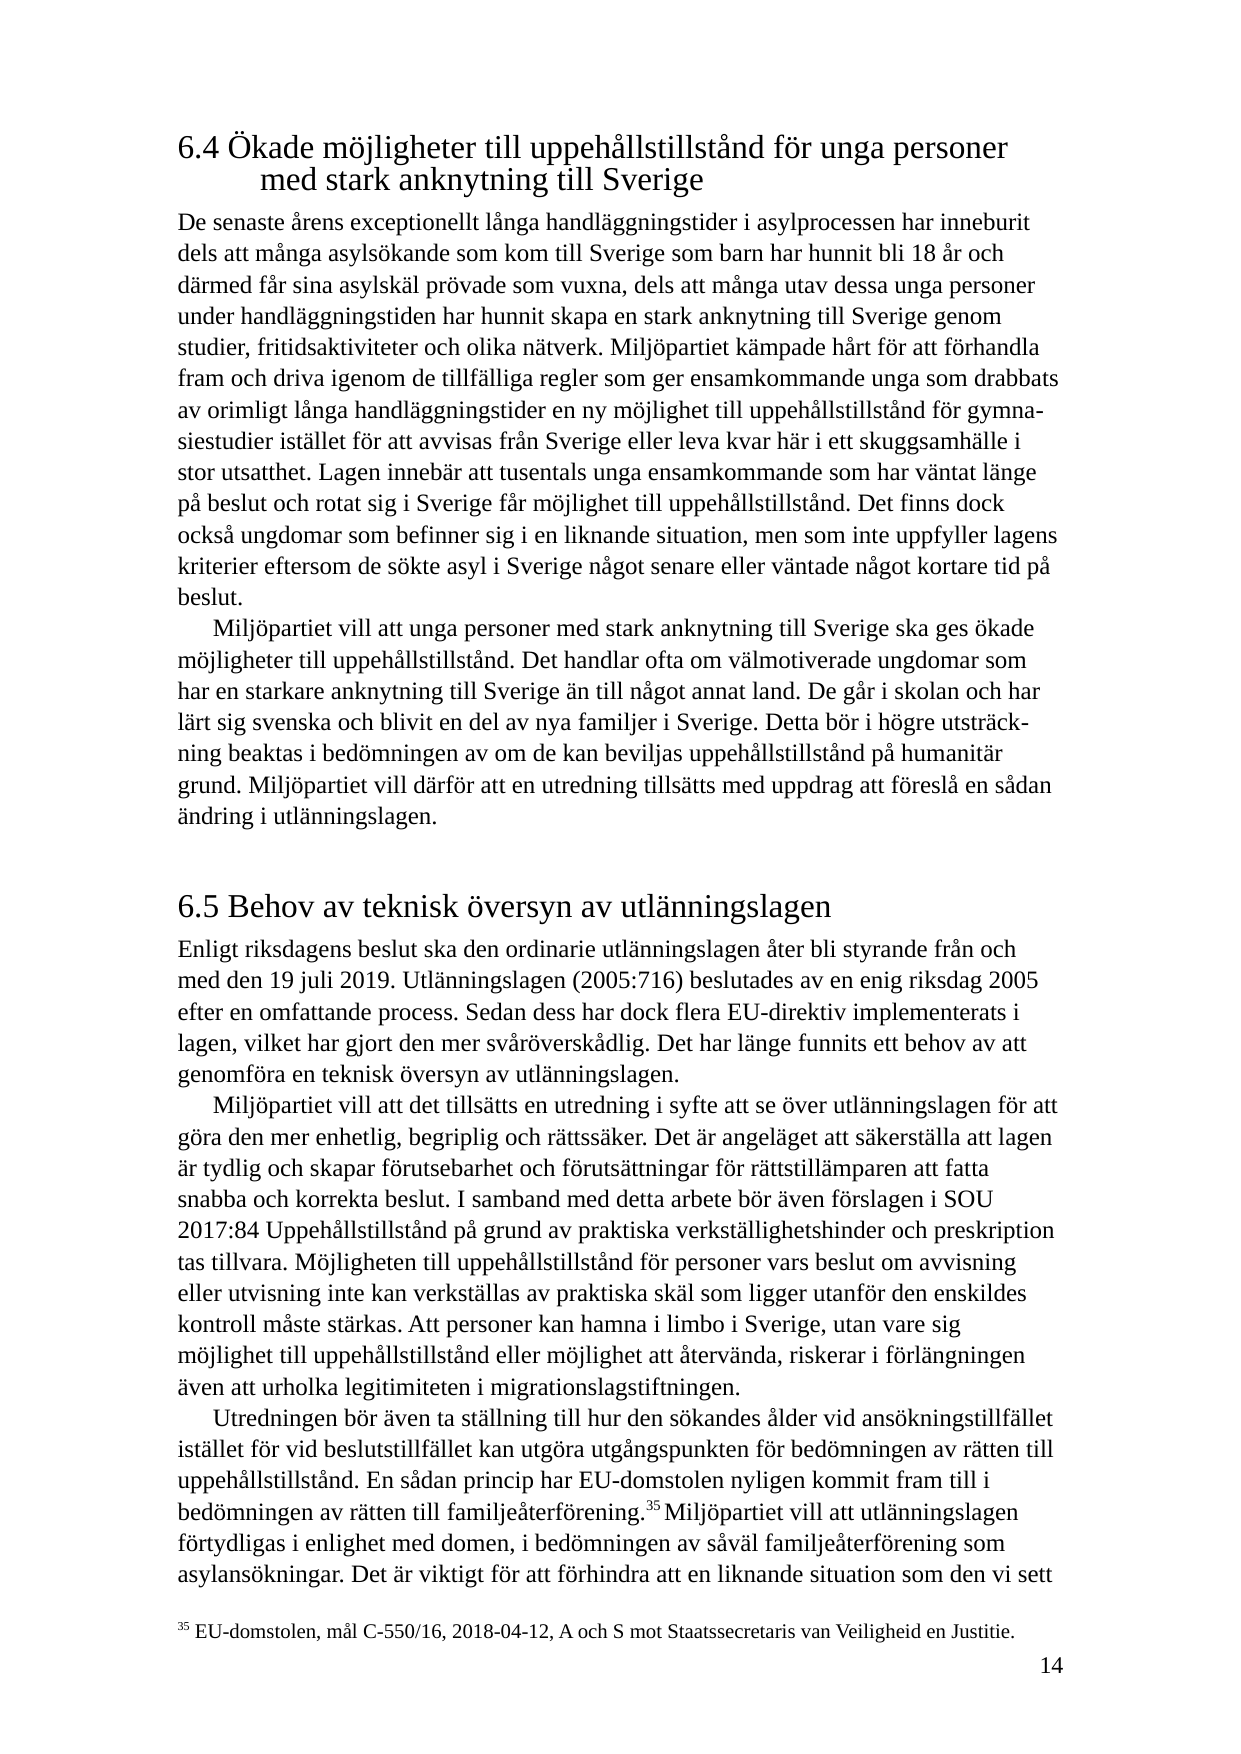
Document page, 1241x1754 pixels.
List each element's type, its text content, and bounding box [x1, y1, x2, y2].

text Miljöpartiet vill att unga personer med stark anknytning till Sverige ska ges ökade möjligheter till uppehållstillstånd. Det handlar ofta om välmotiverade ungdomar som har en starkare anknytning till Sverige än till något annat land. De går i skolan och har lärt sig svenska och blivit en del av nya familjer i Sverige. Detta bör i högre utsträckning beaktas i bedömningen av om de kan beviljas uppehållstillstånd på humanitär grund. Miljöpartiet vill därför att en utredning tillsätts med uppdrag att föreslå en sådan ändring i utlänningslagen. [177, 611, 1063, 830]
text Ökade möjligheter till uppehållstillstånd för unga personer med stark anknytning till Sverige [177, 134, 1063, 196]
text Enligt riksdagens beslut ska den ordinarie utlänningslagen åter bli styrande från och med den 19 juli 2019. Utlänningslagen (2005:716) beslutades av en enig riksdag 2005 efter en omfattande process. Sedan dess har dock flera EU-direktiv implementerats i lagen, vilket har gjort den mer svåröverskådlig. Det har länge funnits ett behov av att genomföra en teknisk översyn av utlänningslagen. [177, 932, 1063, 1088]
text Miljöpartiet vill att det tillsätts en utredning i syfte att se över utlänningslagen för att göra den mer enhetlig, begriplig och rättssäker. Det är angeläget att säkerställa att lagen är tydlig och skapar förutsebarhet och förutsättningar för rättstillämparen att fatta snabba och korrekta beslut. I samband med detta arbete bör även förslagen i SOU 2017:84 Uppehållstillstånd på grund av praktiska verkställighetshinder och preskription tas tillvara. Möjligheten till uppehållstillstånd för personer vars beslut om avvisning eller utvisning inte kan verkställas av praktiska skäl som ligger utanför den enskildes kontroll måste stärkas. Att personer kan hamna i limbo i Sverige, utan vare sig möjlighet till uppehållstillstånd eller möjlighet att återvända, riskerar i förlängningen även att urholka legitimiteten i migrationslagstiftningen. [177, 1088, 1063, 1401]
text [177, 1401, 1063, 1588]
text De senaste årens exceptionellt långa handläggningstider i asylprocessen har inneburit dels att många asylsökande som kom till Sverige som barn har hunnit bli 18 år och därmed får sina asylskäl prövade som vuxna, dels att många utav dessa unga personer under handläggningstiden har hunnit skapa en stark anknytning till Sverige genom studier, fritidsaktiviteter och olika nätverk. Miljöpartiet kämpade hårt för att förhandla fram och driva igenom de tillfälliga regler som ger ensamkommande unga som drabbats av orimligt långa handläggningstider en ny möjlighet till uppehållstillstånd för gymnasiestudier istället för att avvisas från Sverige eller leva kvar här i ett skuggsamhälle i stor utsatthet. Lagen innebär att tusentals unga ensamkommande som har väntat länge på beslut och rotat sig i Sverige får möjlighet till uppehållstillstånd. Det finns dock också ungdomar som befinner sig i en liknande situation, men som inte uppfyller lagens kriterier eftersom de sökte asyl i Sverige något senare eller väntade något kortare tid på beslut. [177, 205, 1063, 611]
text Behov av teknisk översyn av utlänningslagen [177, 892, 1063, 923]
